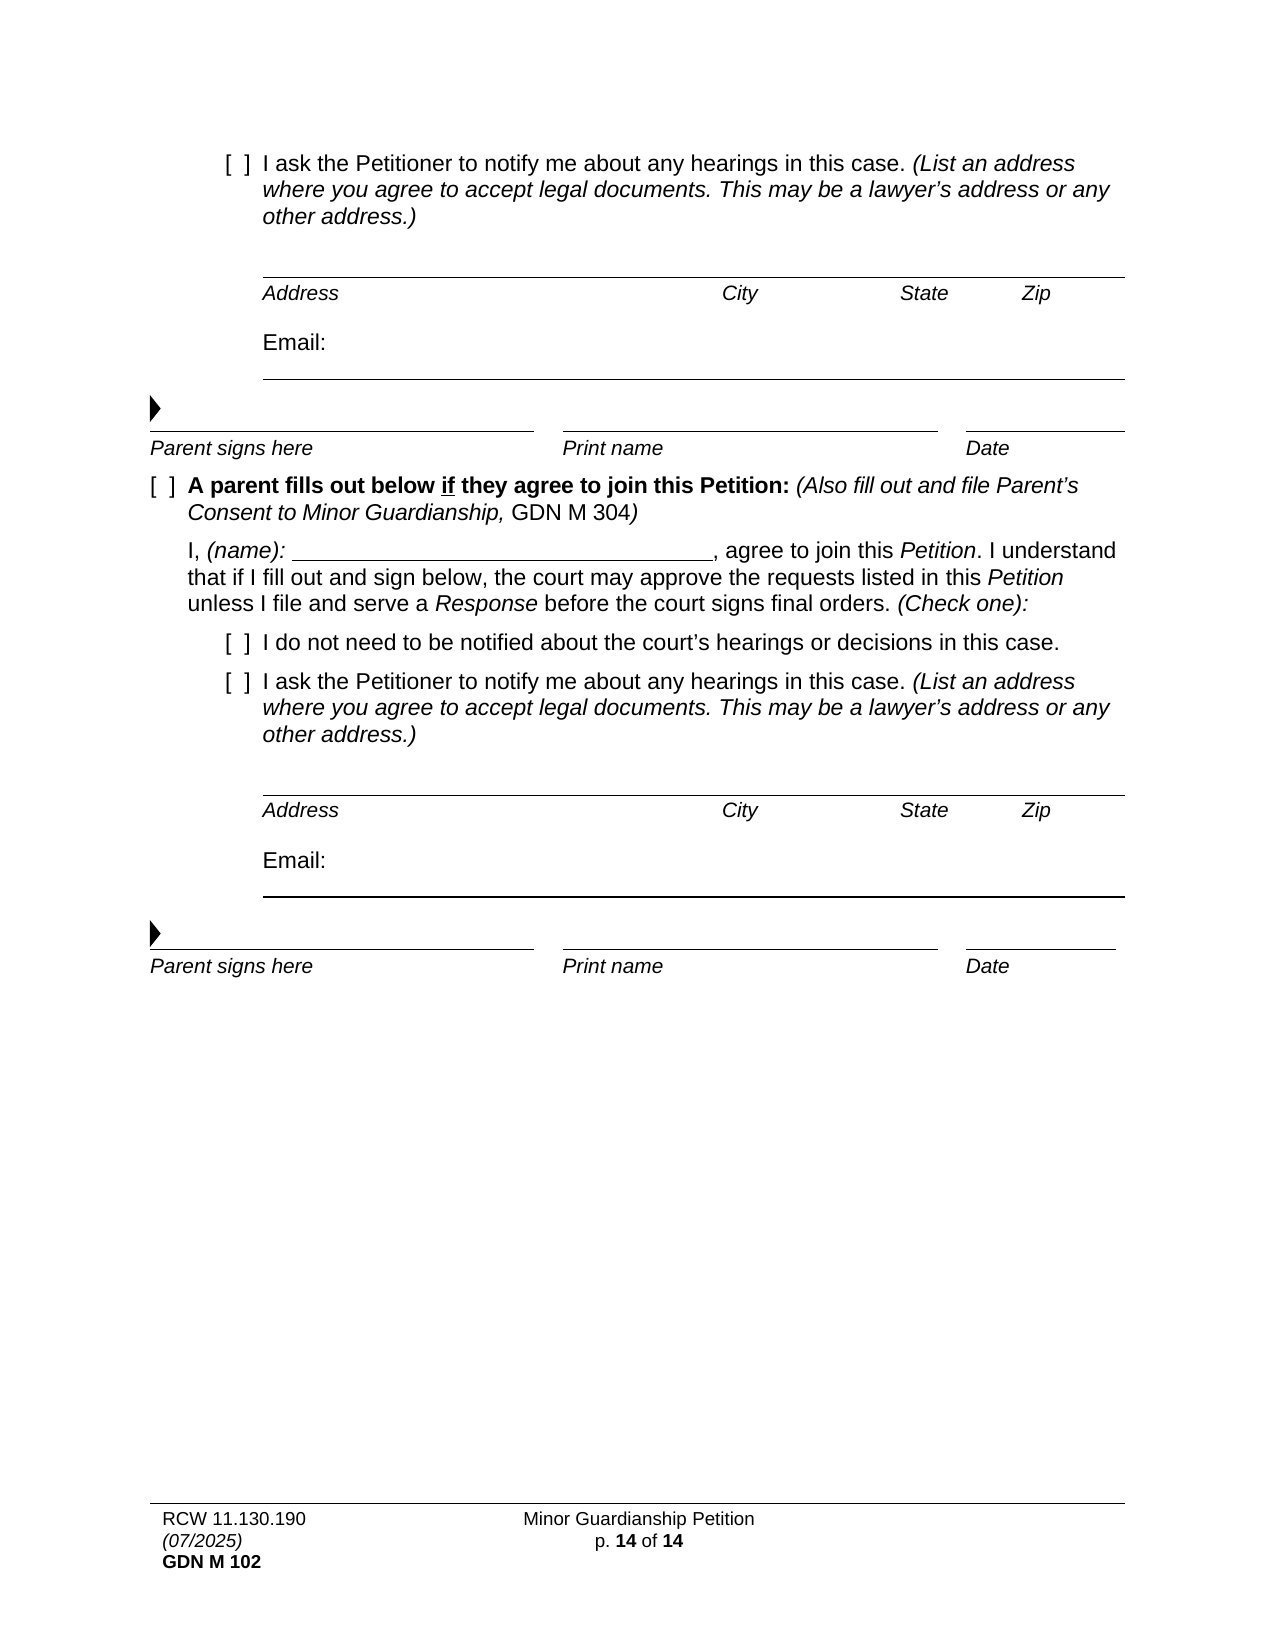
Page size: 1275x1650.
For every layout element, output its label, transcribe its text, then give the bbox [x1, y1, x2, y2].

text [ ] I do not need to be notified about the court’s hearings or decisions in this case. [225, 629, 1125, 655]
text Email: [262, 847, 1125, 896]
text Address City State Zip [262, 798, 1125, 822]
text Email: [262, 329, 1125, 379]
text [ ] I ask the Petitioner to notify me about any hearings in this case. (List an address where you agree to accept legal documents. This may be a lawyer’s address or any other address.) [225, 668, 1125, 747]
text Parent signs here Print name Date [150, 954, 1125, 978]
text [ ] I ask the Petitioner to notify me about any hearings in this case. (List an address where you agree to accept legal documents. This may be a lawyer’s address or any other address.) [225, 150, 1125, 229]
text I, (name): , agree to join this Petition. I understand that if I fill out and sign below, the court may approve the requests listed in this Petition unless I file and serve a Response before the court signs final orders. (Check one): [187, 537, 1125, 617]
text [ ] A parent fills out below if they agree to join this Petition: (Also fill out and file Parent’s Consent to Minor Guardianship, GDN M 304) [150, 472, 1125, 525]
text Address City State Zip [262, 280, 1125, 304]
text Parent signs here Print name Date [150, 436, 1125, 460]
